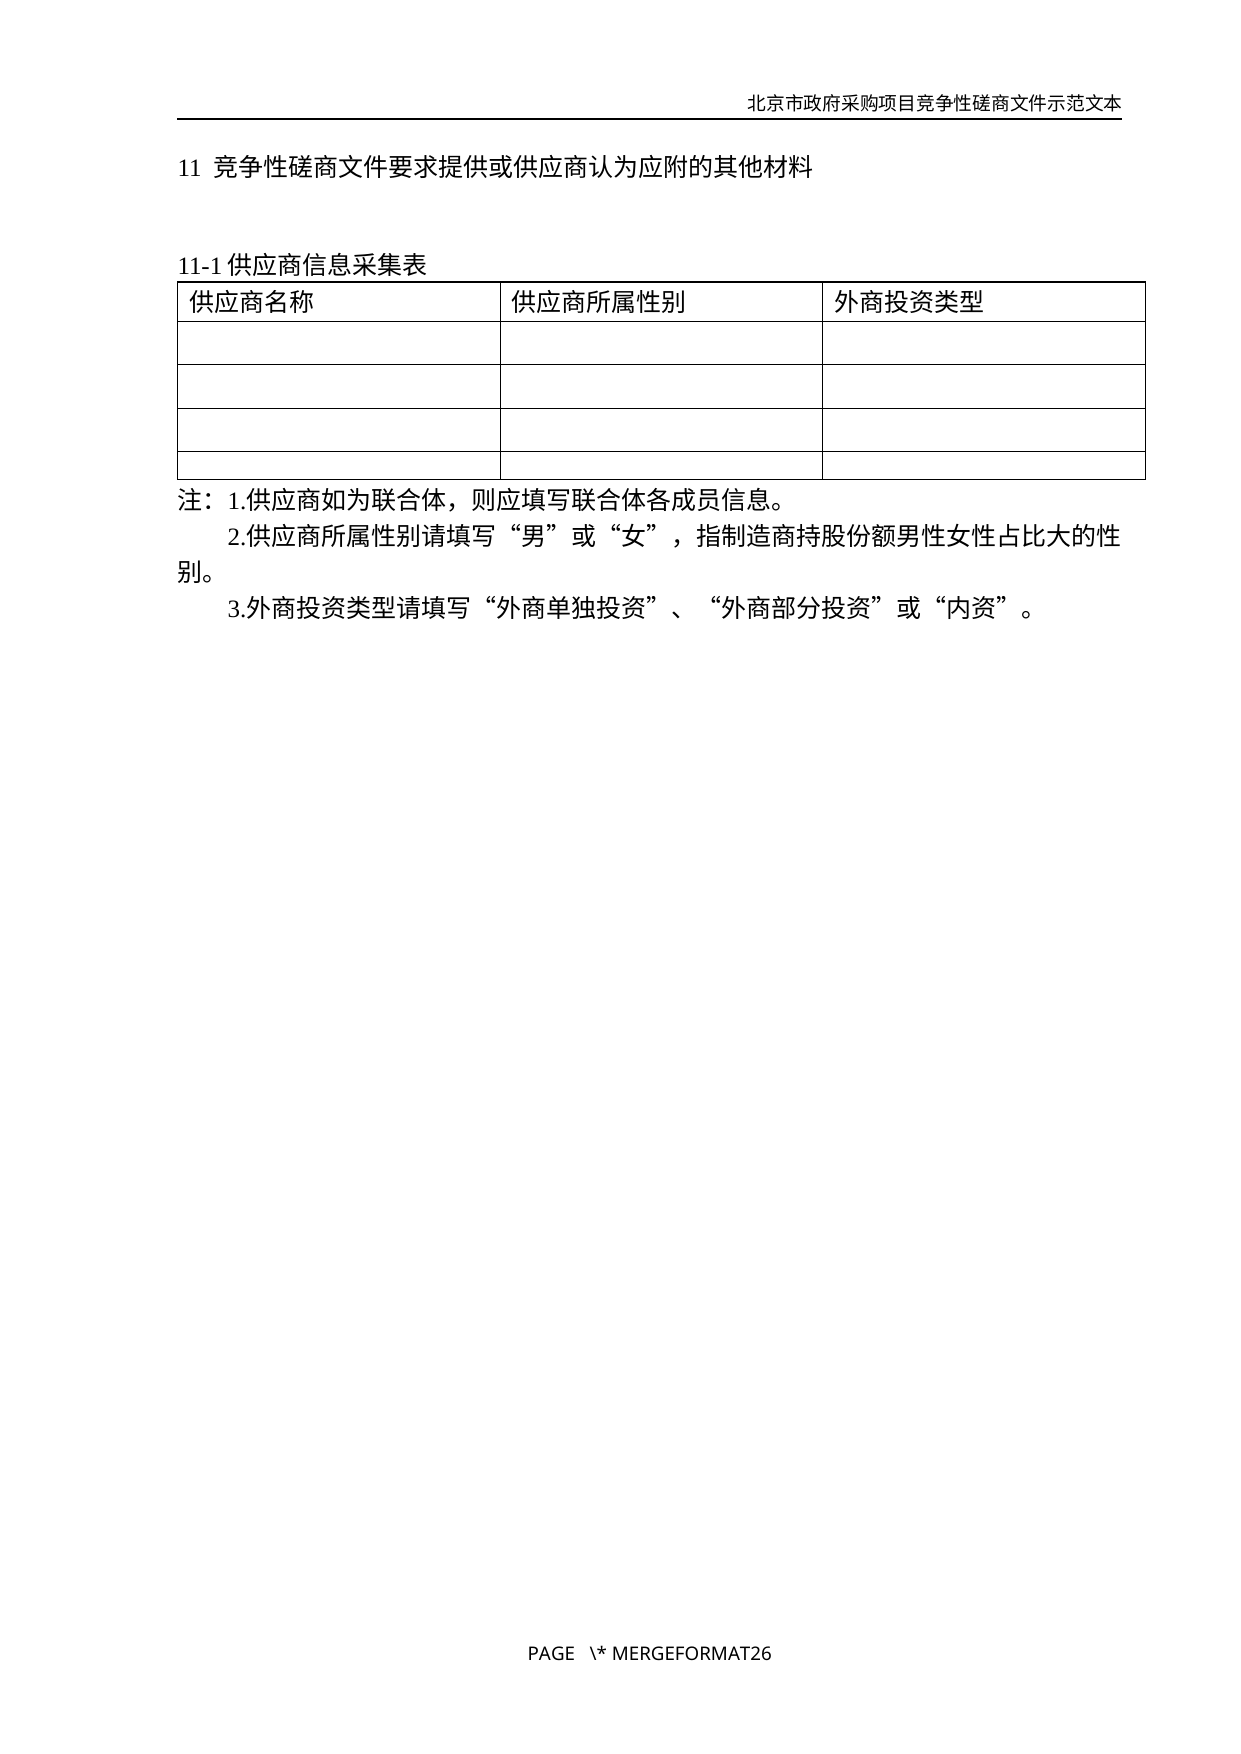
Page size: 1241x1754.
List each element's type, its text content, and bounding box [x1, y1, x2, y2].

table_cell [501, 322, 822, 364]
text 3.外商投资类型请填写“外商单独投资”、“外商部分投资”或“内资”。 [177, 589, 1122, 625]
table_cell [823, 452, 1145, 479]
table_cell [501, 409, 822, 451]
table_cell [178, 322, 500, 364]
table_cell [178, 365, 500, 408]
table_cell [178, 452, 500, 479]
table_cell [823, 322, 1145, 364]
table_cell [178, 409, 500, 451]
table_cell [501, 452, 822, 479]
text 11-1供应商信息采集表 [177, 245, 1122, 281]
table_header 供应商名称 [178, 283, 500, 321]
table_cell [823, 365, 1145, 408]
table_cell [501, 365, 822, 408]
table_header 外商投资类型 [823, 283, 1145, 321]
text 11 竞争性磋商文件要求提供或供应商认为应附的其他材料 [177, 148, 1122, 184]
text 2.供应商所属性别请填写“男”或“女”，指制造商持股份额男性女性占比大的性别。 [177, 516, 1122, 589]
table_cell [823, 409, 1145, 451]
text 注：1.供应商如为联合体，则应填写联合体各成员信息。 [177, 480, 1122, 516]
table_header 供应商所属性别 [501, 283, 822, 321]
